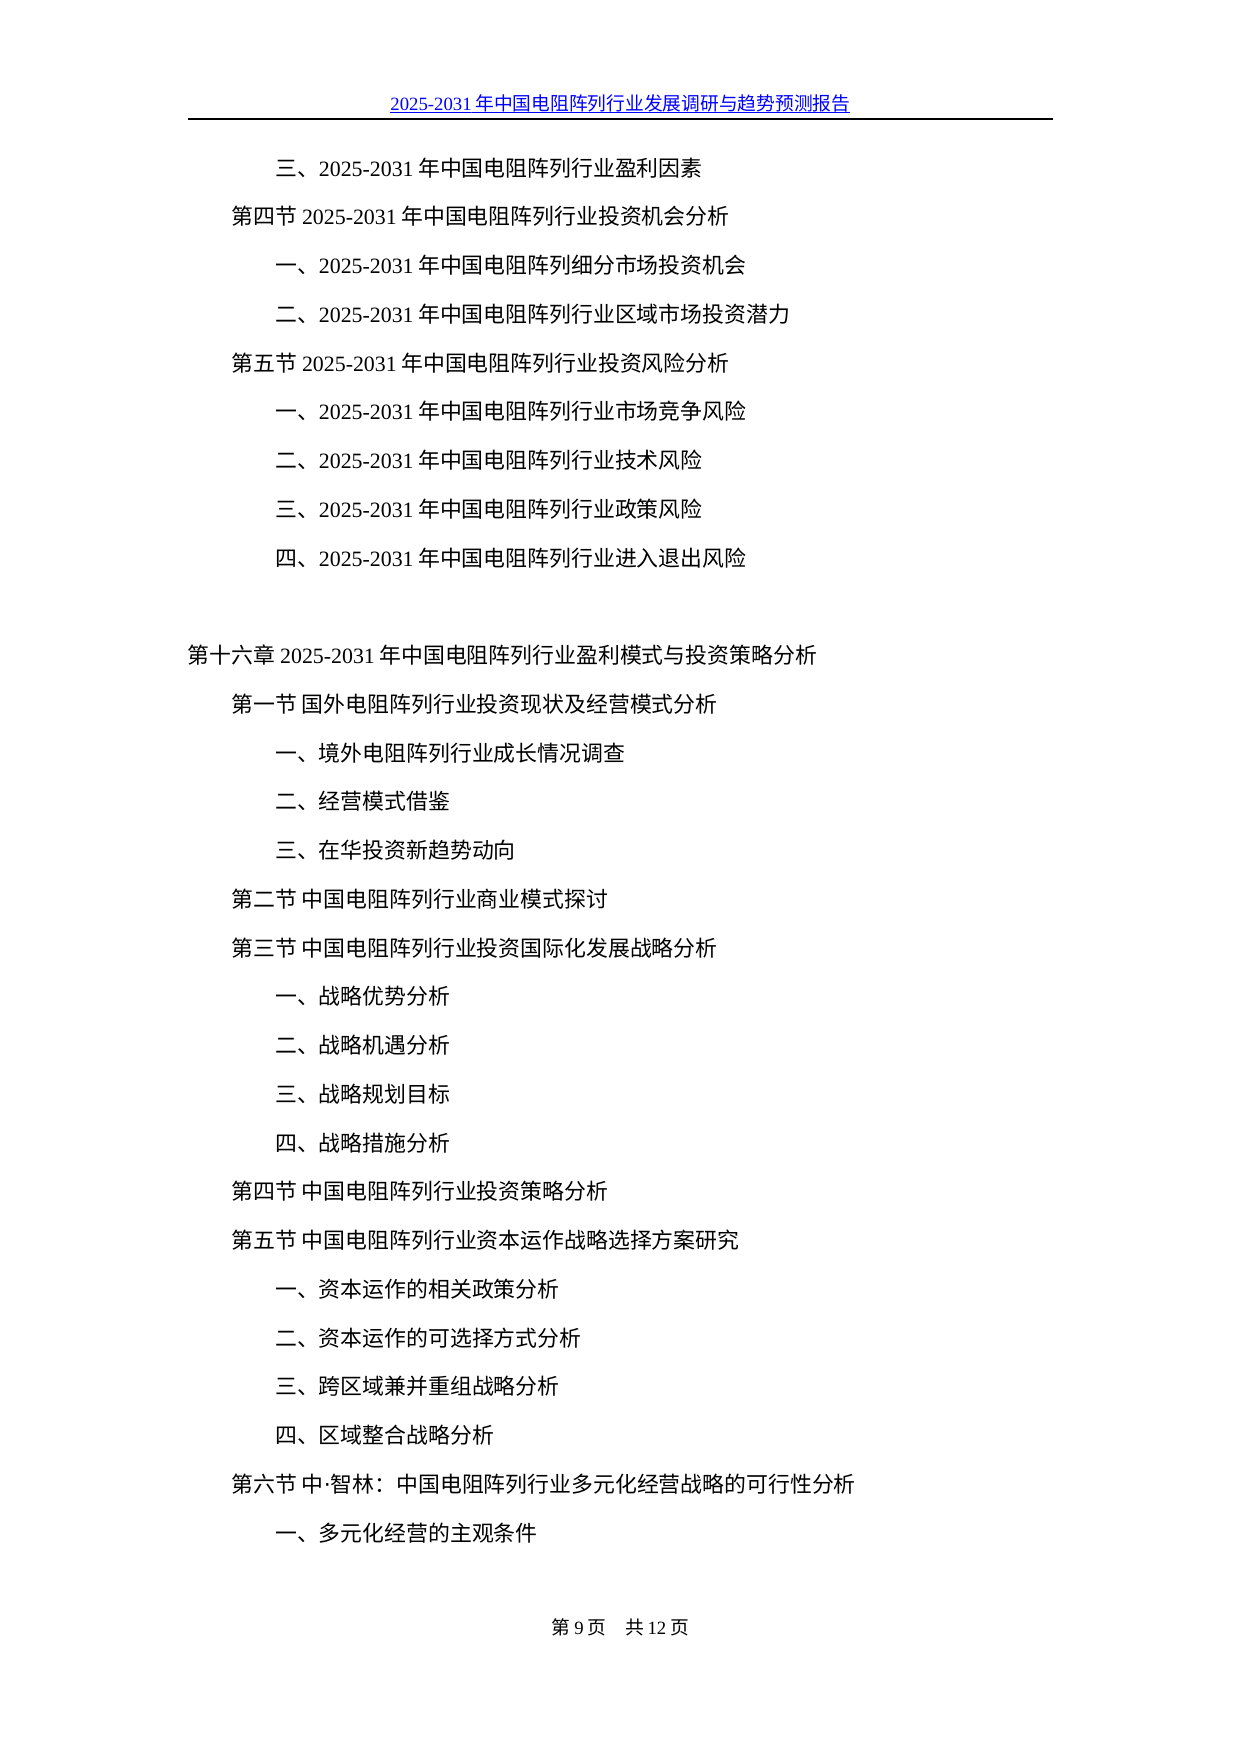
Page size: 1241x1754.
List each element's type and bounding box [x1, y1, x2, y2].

text [187, 150, 1053, 1548]
